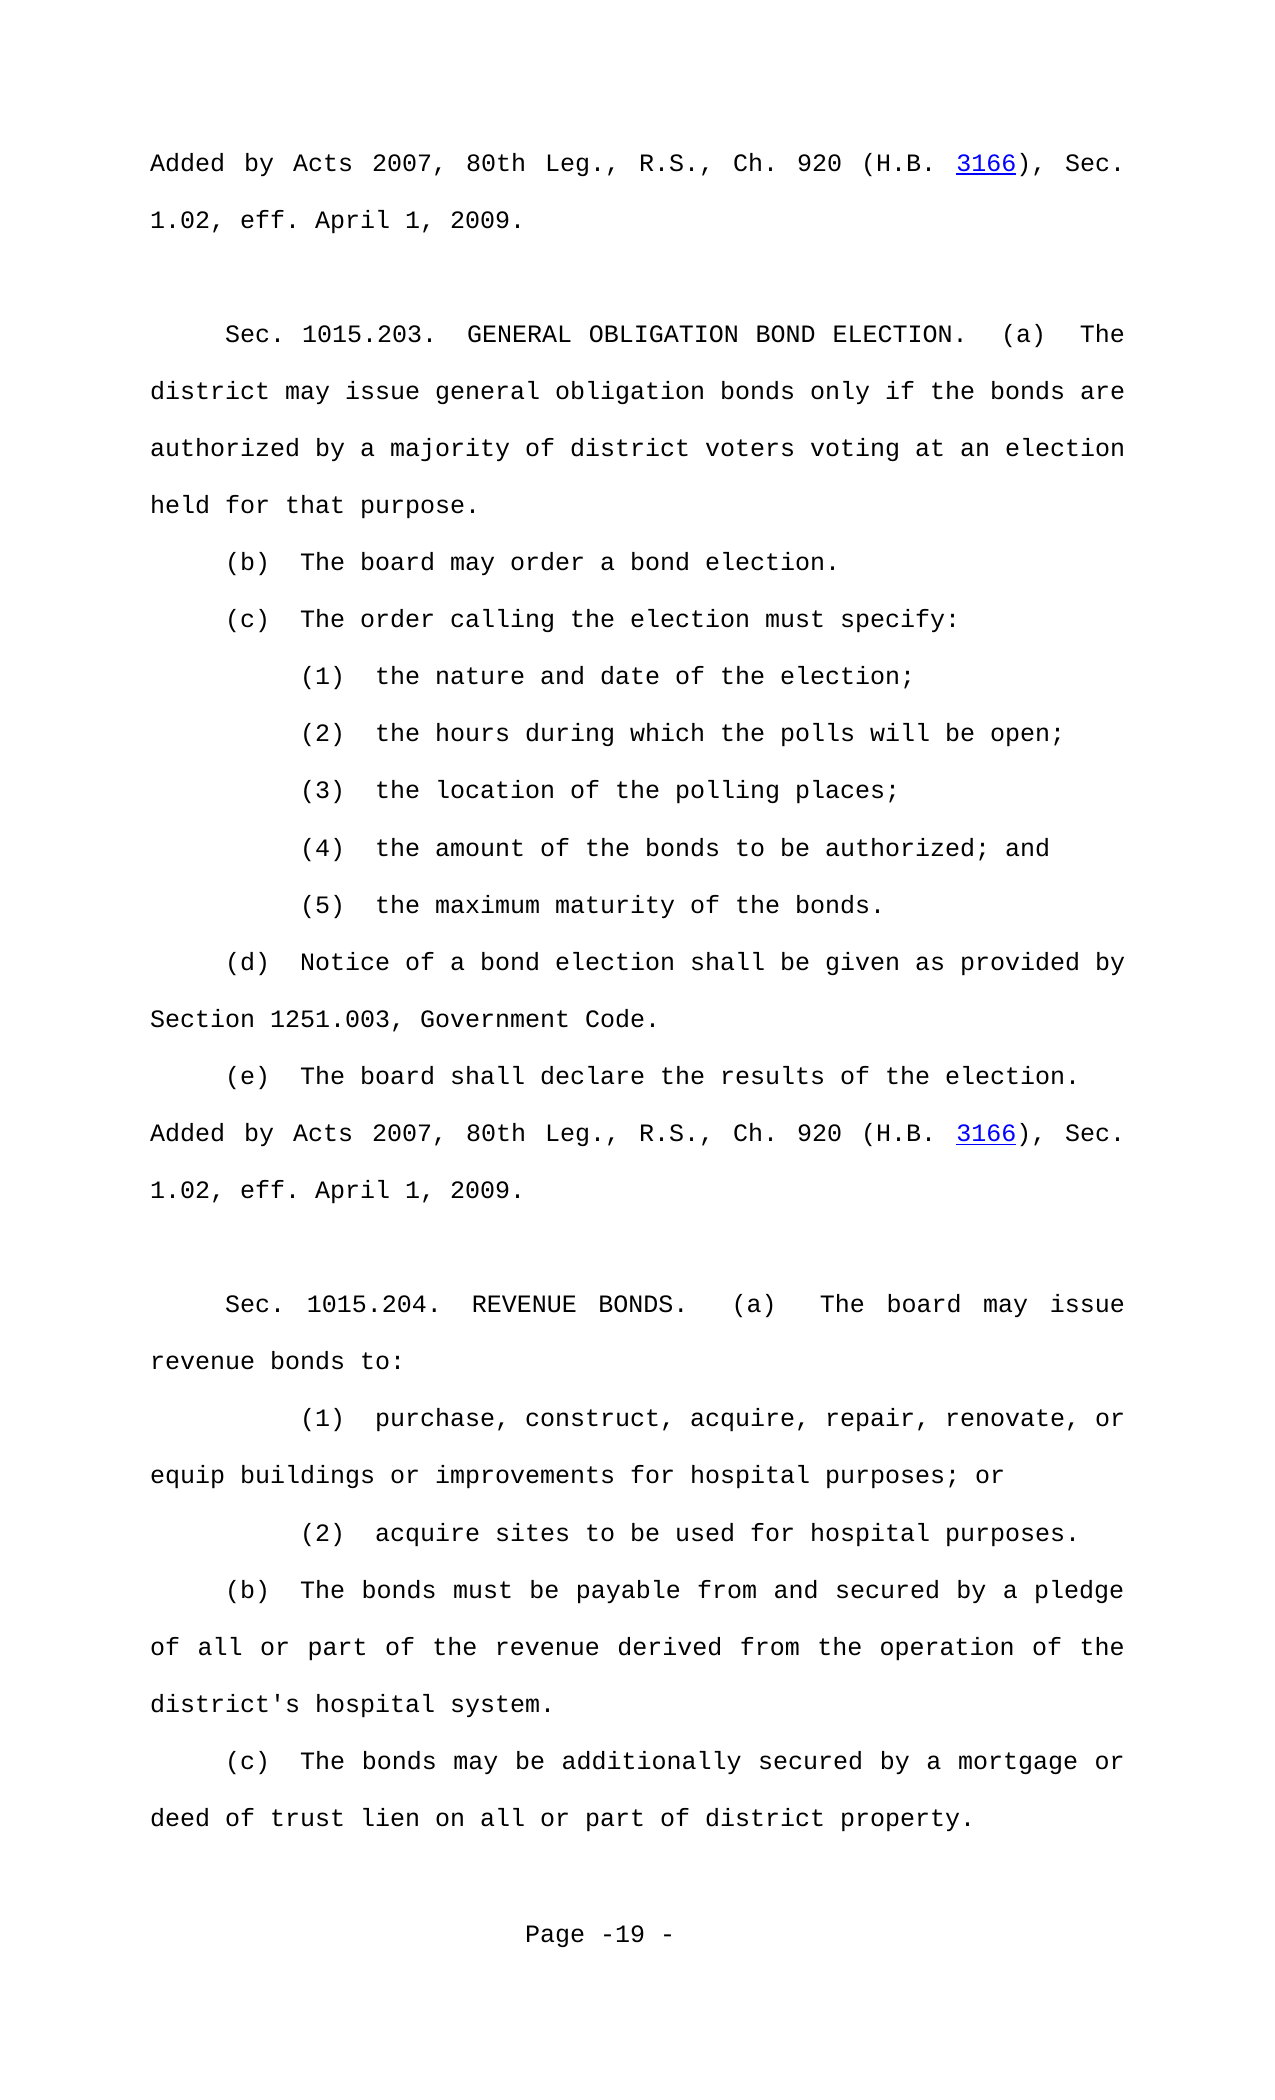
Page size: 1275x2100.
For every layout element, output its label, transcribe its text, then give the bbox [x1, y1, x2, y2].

text (1) the nature and date of the election; [150, 664, 1125, 692]
text Sec. 1015.203. GENERAL OBLIGATION BOND ELECTION. (a) The district may issue general obligation bonds only if the bonds are authorized by a majority of district voters voting at an election held for that purpose. [150, 321, 1125, 521]
text (b) The board may order a bond election. [150, 549, 1125, 578]
text Added by Acts 2007, 80th Leg., R.S., Ch. 920 (H.B. 3166), Sec. 1.02, eff. April 1, 2009. [150, 1120, 1125, 1206]
text (c) The order calling the election must specify: [150, 607, 1125, 635]
text (1) purchase, construct, acquire, repair, renovate, or equip buildings or improvements for hospital purposes; or [150, 1406, 1125, 1491]
text (2) acquire sites to be used for hospital purposes. [150, 1520, 1125, 1548]
text Added by Acts 2007, 80th Leg., R.S., Ch. 920 (H.B. 3166), Sec. 1.02, eff. April 1, 2009. [150, 150, 1125, 236]
text (2) the hours during which the polls will be open; [150, 721, 1125, 749]
text (d) Notice of a bond election shall be given as provided by Section 1251.003, Government Code. [150, 949, 1125, 1035]
text (c) The bonds may be additionally secured by a mortgage or deed of trust lien on all or part of district property. [150, 1748, 1125, 1834]
text (b) The bonds must be payable from and secured by a pledge of all or part of the revenue derived from the operation of the district's hospital system. [150, 1577, 1125, 1720]
text (4) the amount of the bonds to be authorized; and [150, 835, 1125, 863]
text Sec. 1015.204. REVENUE BONDS. (a) The board may issue revenue bonds to: [150, 1292, 1125, 1377]
text (5) the maximum maturity of the bonds. [150, 892, 1125, 921]
text (3) the location of the polling places; [150, 778, 1125, 806]
text (e) The board shall declare the results of the election. [150, 1063, 1125, 1092]
